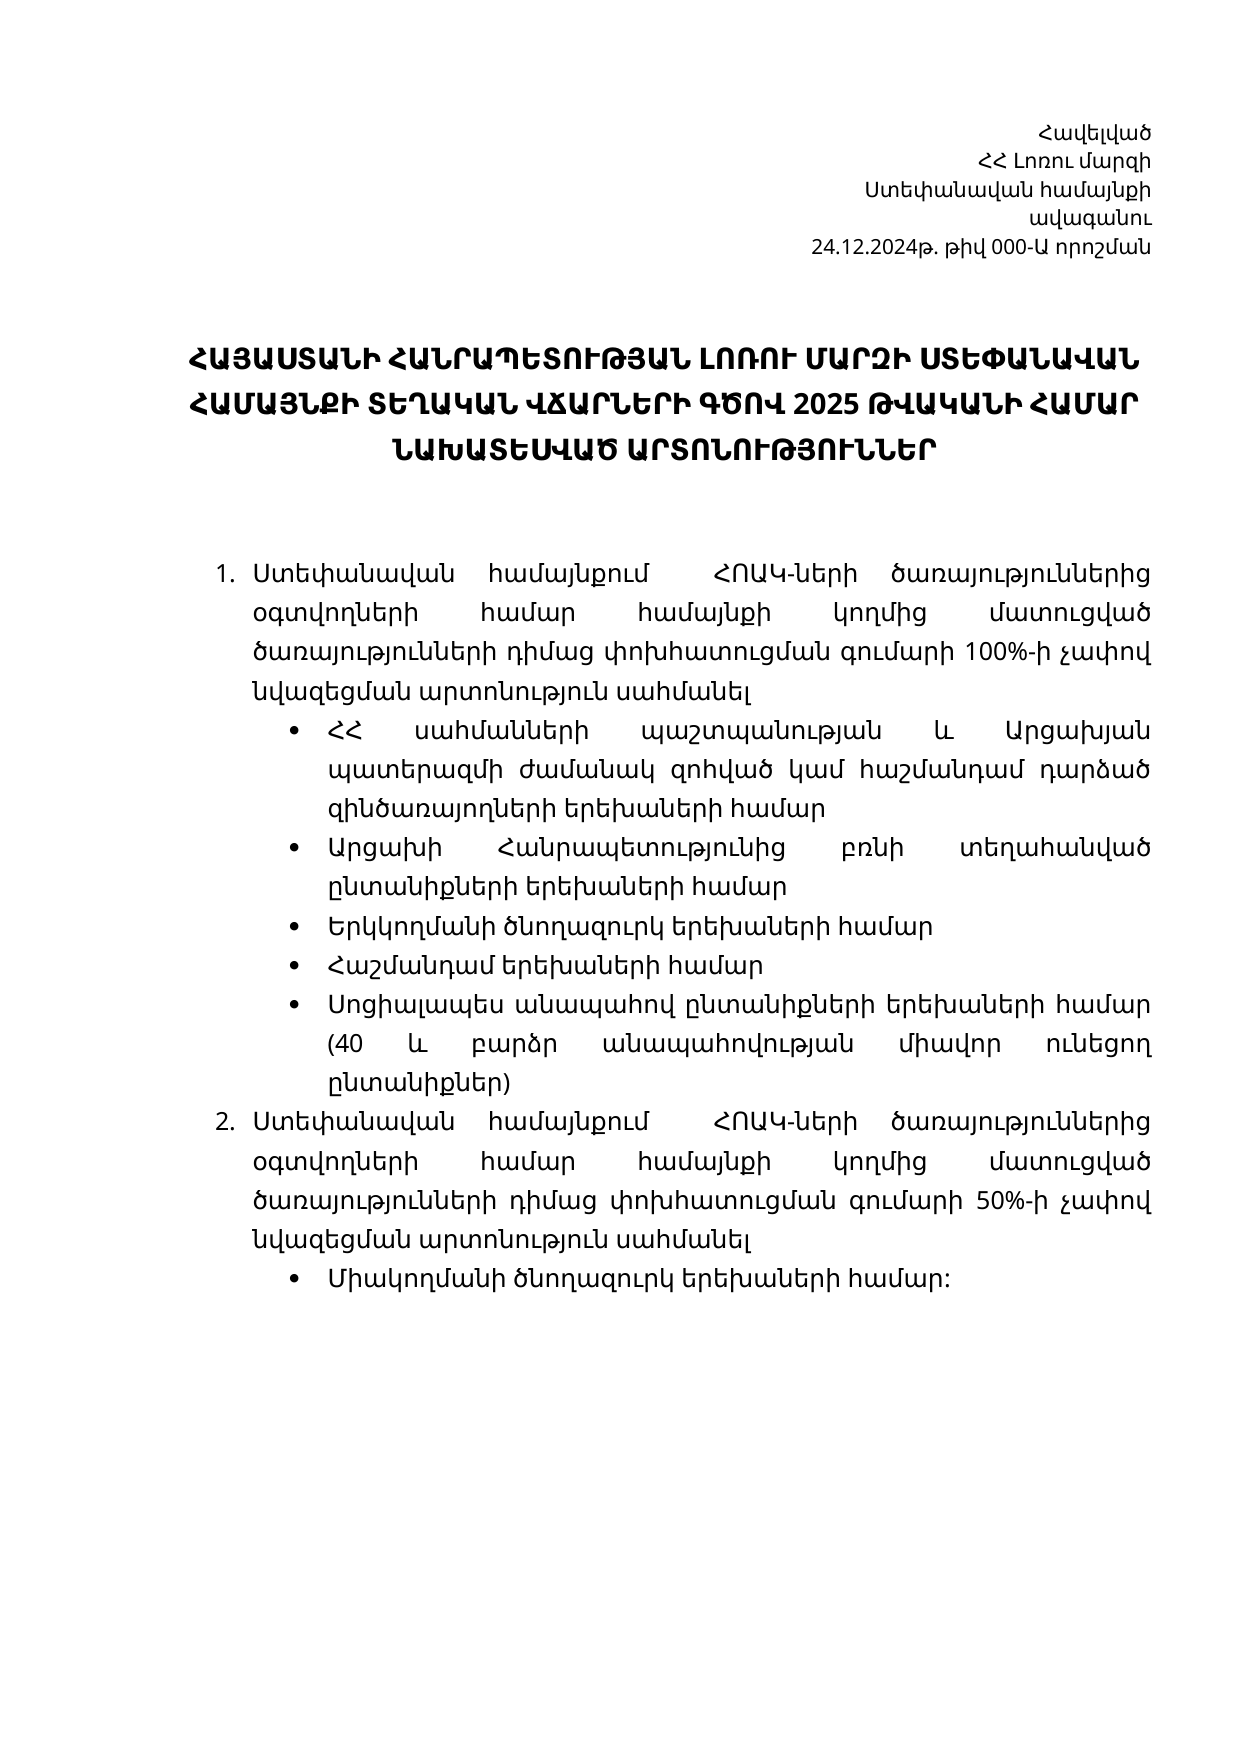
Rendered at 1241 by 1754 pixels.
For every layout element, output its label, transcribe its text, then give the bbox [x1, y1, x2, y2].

list ՀՀ սահմանների պաշտպանության և Արցախյան պատերազմի ժամանակ զոհված կամ հաշմանդամ դարձած զինծառայողների երեխաների համար [290, 712, 1152, 825]
list Միակողմանի ծնողազուրկ երեխաների համար: [290, 1261, 1152, 1295]
list Ստեփանավան համայնքում ՀՈԱԿ-ների ծառայություններից օգտվողների համար համայնքի կողմից մատուցված ծառայությունների դիմաց փոխհատուցման գումարի 100%-ի չափով նվազեցման արտոնություն սահմանել [215, 556, 1152, 707]
list Սոցիալապես անապահով ընտանիքների երեխաների համար (40 և բարձր անապահովության միավոր ունեցող ընտանիքներ) [290, 986, 1152, 1099]
text ՀԱՅԱՍՏԱՆԻ ՀԱՆՐԱՊԵՏՈՒԹՅԱՆ ԼՈՌՈՒ ՄԱՐԶԻ ՍՏԵՓԱՆԱՎԱՆ ՀԱՄԱՅՆՔԻ ՏԵՂԱԿԱՆ ՎՃԱՐՆԵՐԻ ԳԾՈՎ 2025 ԹՎԱԿԱՆԻ ՀԱՄԱՐ ՆԱԽԱՏԵՍՎԱԾ ԱՐՏՈՆՈՒԹՅՈՒՆՆԵՐ [177, 338, 1152, 469]
list Արցախի Հանրապետությունից բռնի տեղահանված ընտանիքների երեխաների համար [290, 830, 1152, 903]
text 24.12.2024թ. թիվ 000-Ա որոշման [177, 232, 1152, 260]
text ՀՀ Լոռու մարզի [177, 147, 1152, 175]
list Ստեփանավան համայնքում ՀՈԱԿ-ների ծառայություններից օգտվողների համար համայնքի կողմից մատուցված ծառայությունների դիմաց փոխհատուցման գումարի 50%-ի չափով նվազեցման արտոնություն սահմանել [215, 1104, 1152, 1256]
text ավագանու [177, 203, 1152, 232]
list Հաշմանդամ երեխաների համար [290, 947, 1152, 981]
text Ստեփանավան համայնքի [177, 175, 1152, 203]
list Երկկողմանի ծնողազուրկ երեխաների համար [290, 908, 1152, 942]
text Հավելված [177, 118, 1152, 147]
